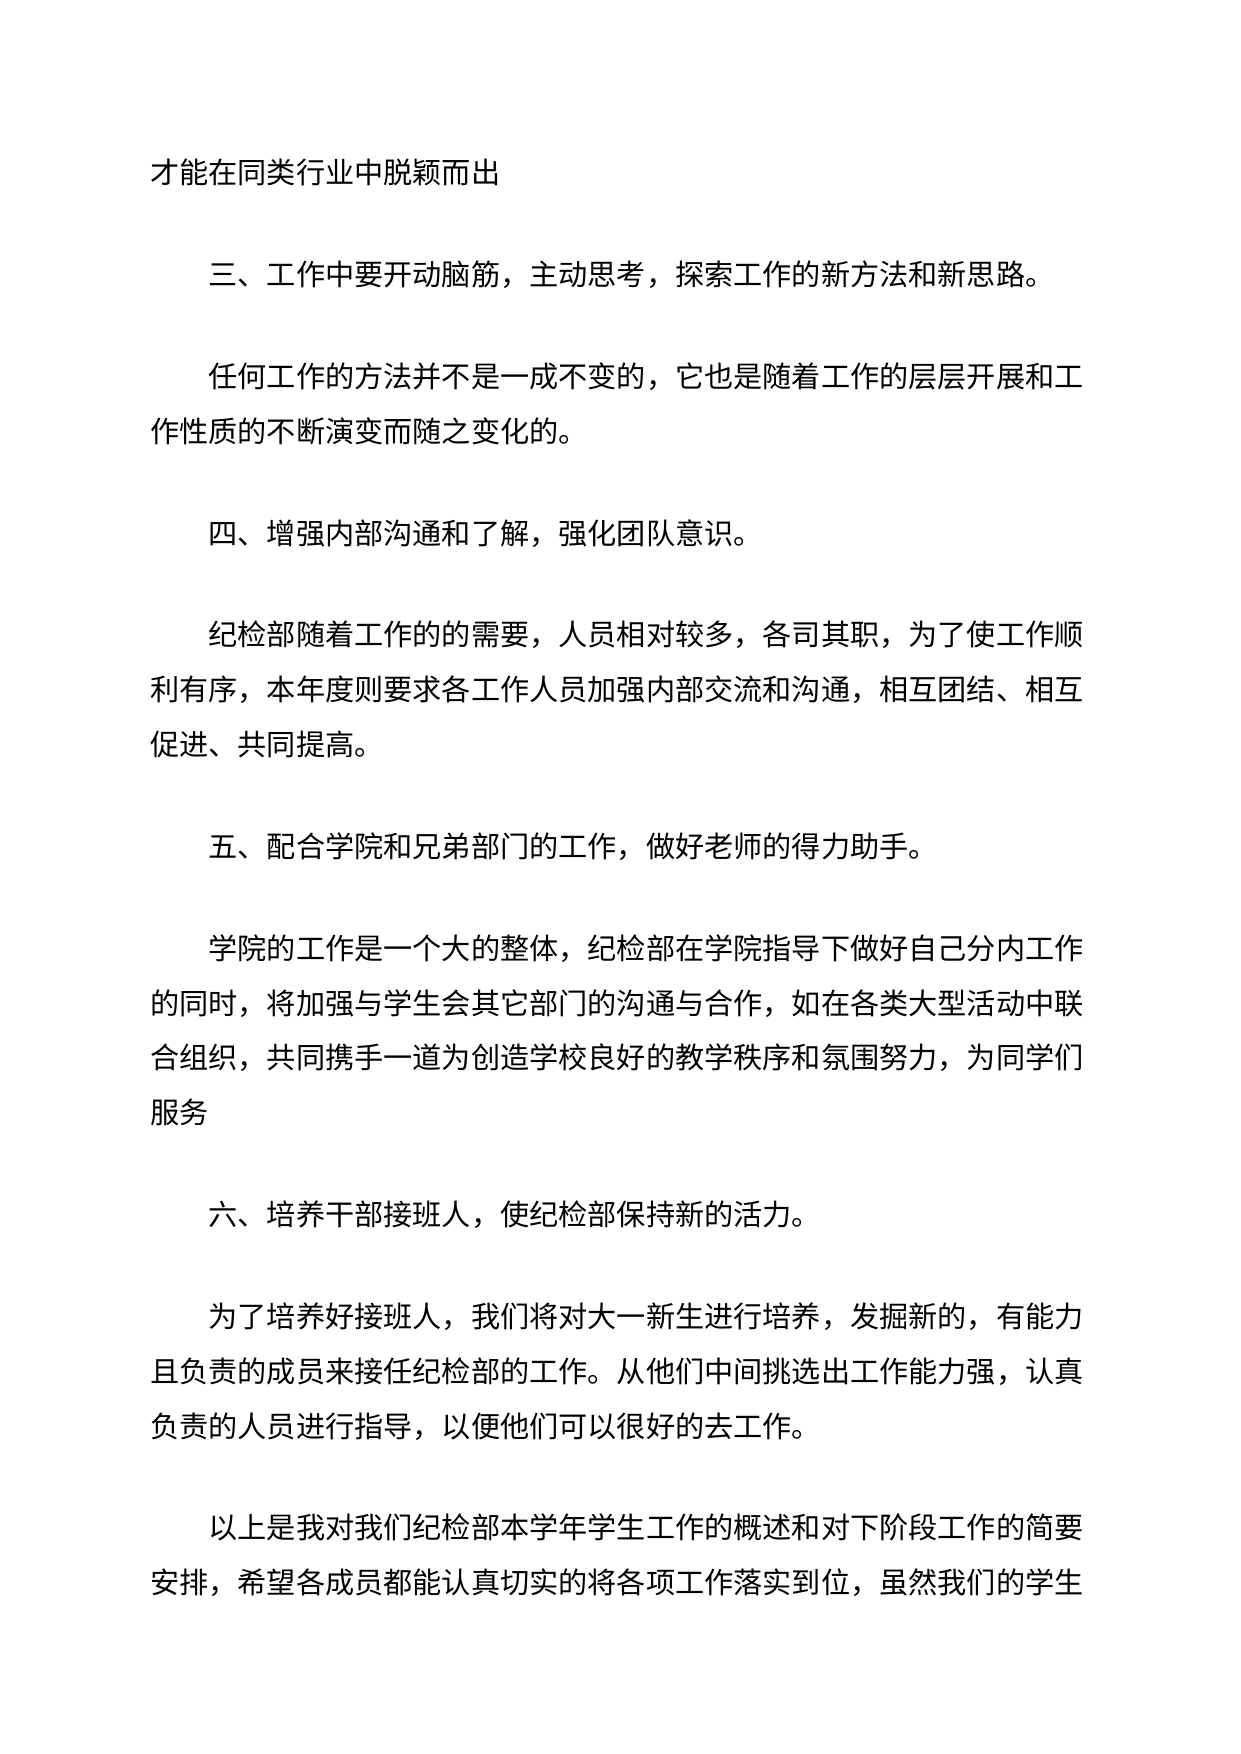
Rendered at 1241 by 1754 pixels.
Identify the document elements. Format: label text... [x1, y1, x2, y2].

text 三、工作中要开动脑筋，主动思考，探索工作的新方法和新思路。 [150, 252, 1090, 294]
text 四、增强内部沟通和了解，强化团队意识。 [150, 510, 1090, 552]
text 五、配合学院和兄弟部门的工作，做好老师的得力助手。 [150, 823, 1090, 866]
text 为了培养好接班人，我们将对大一新生进行培养，发掘新的，有能力且负责的成员来接任纪检部的工作。从他们中间挑选出工作能力强，认真负责的人员进行指导，以便他们可以很好的去工作。 [150, 1293, 1090, 1446]
text 六、培养干部接班人，使纪检部保持新的活力。 [150, 1192, 1090, 1234]
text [150, 1505, 1090, 1602]
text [150, 150, 1090, 192]
text 学院的工作是一个大的整体，纪检部在学院指导下做好自己分内工作的同时，将加强与学生会其它部门的沟通与合作，如在各类大型活动中联合组织，共同携手一道为创造学校良好的教学秩序和氛围努力，为同学们服务 [150, 925, 1090, 1132]
text 任何工作的方法并不是一成不变的，它也是随着工作的层层开展和工作性质的不断演变而随之变化的。 [150, 353, 1090, 451]
text 纪检部随着工作的的需要，人员相对较多，各司其职，为了使工作顺利有序，本年度则要求各工作人员加强内部交流和沟通，相互团结、相互促进、共同提高。 [150, 612, 1090, 764]
